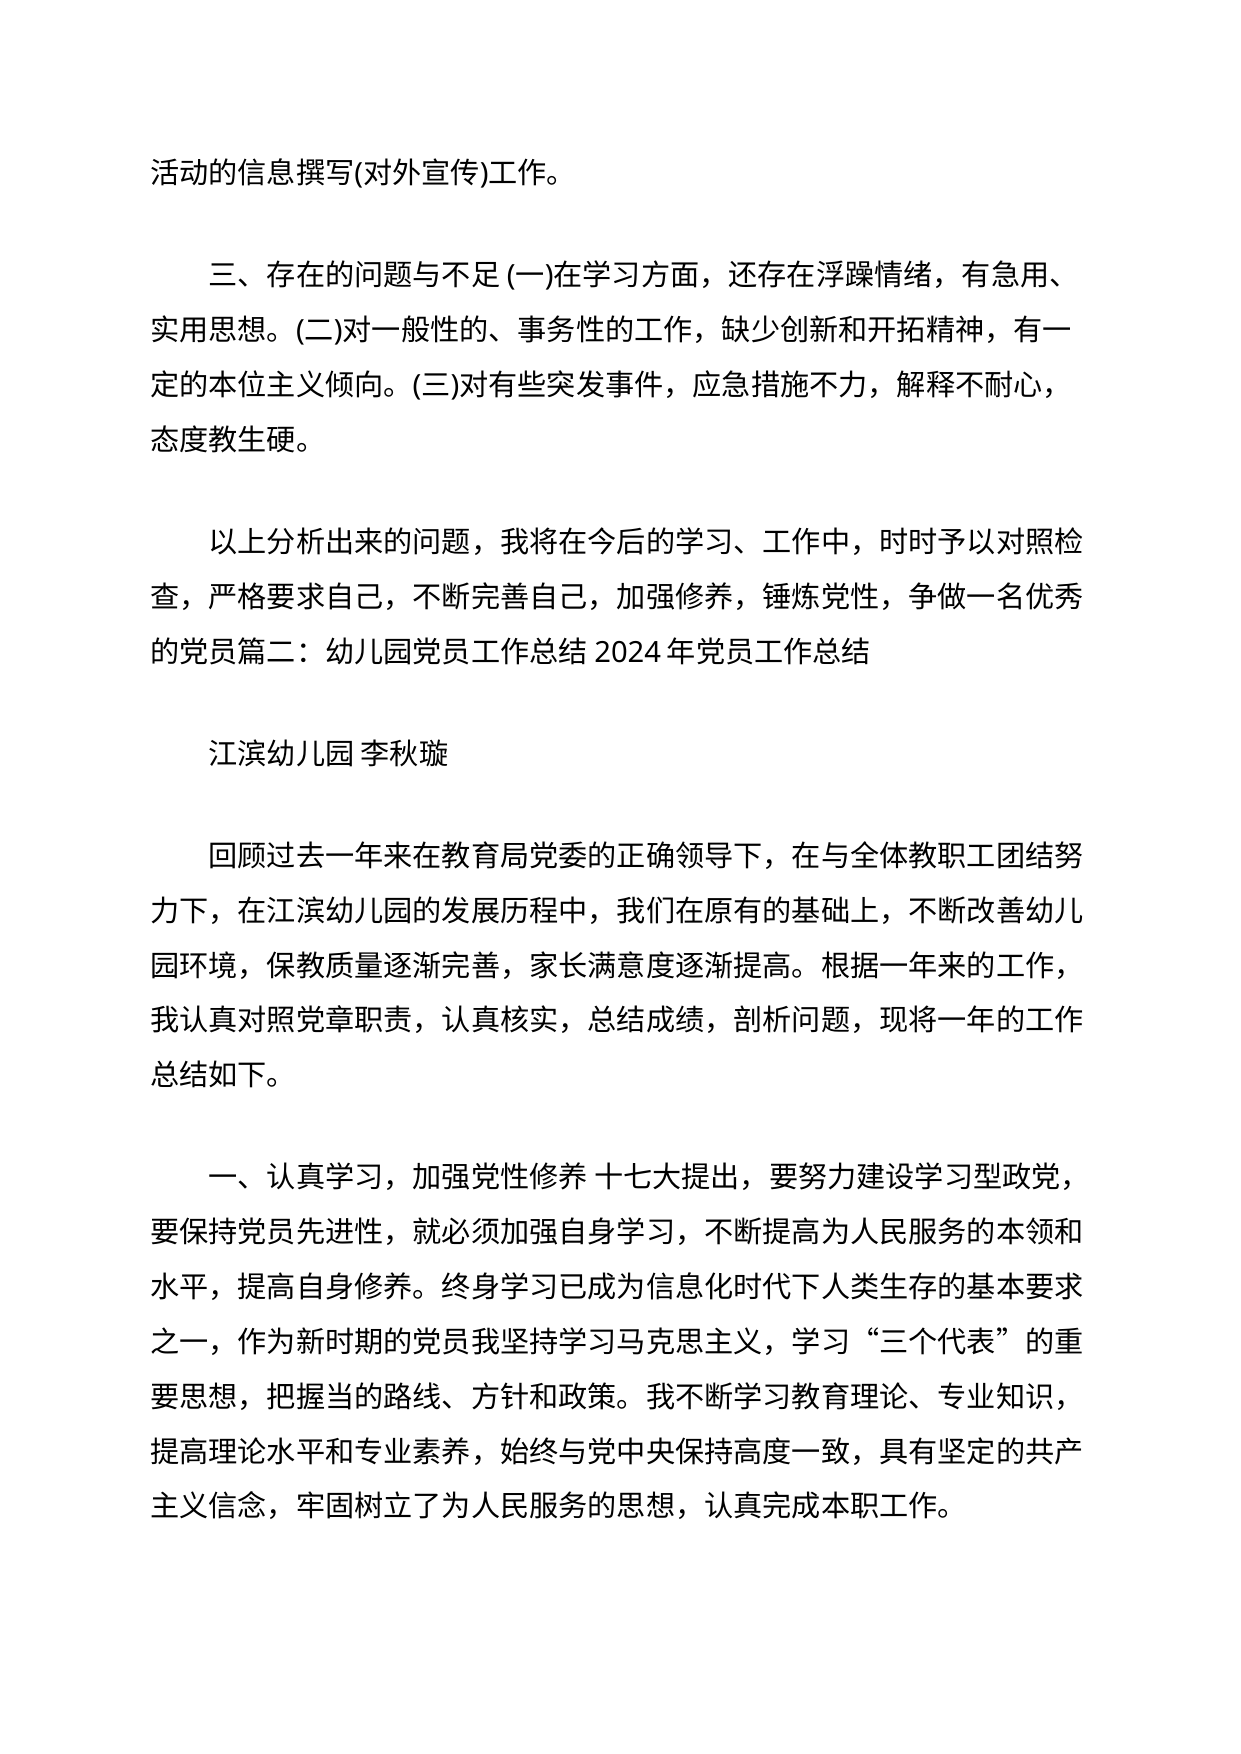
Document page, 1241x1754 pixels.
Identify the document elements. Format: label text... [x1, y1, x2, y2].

text 以上分析出来的问题，我将在今后的学习、工作中，时时予以对照检查，严格要求自己，不断完善自己，加强修养，锤炼党性，争做一名优秀的党员篇二：幼儿园党员工作总结 2024年党员工作总结 [150, 519, 1090, 671]
text 一、认真学习，加强党性修养 十七大提出，要努力建设学习型政党，要保持党员先进性，就必须加强自身学习，不断提高为人民服务的本领和水平，提高自身修养。终身学习已成为信息化时代下人类生存的基本要求之一，作为新时期的党员我坚持学习马克思主义，学习“三个代表”的重要思想，把握当的路线、方针和政策。我不断学习教育理论、专业知识，提高理论水平和专业素养，始终与党中央保持高度一致，具有坚定的共产主义信念，牢固树立了为人民服务的思想，认真完成本职工作。 [150, 1154, 1090, 1525]
text 回顾过去一年来在教育局党委的正确领导下，在与全体教职工团结努力下，在江滨幼儿园的发展历程中，我们在原有的基础上，不断改善幼儿园环境，保教质量逐渐完善，家长满意度逐渐提高。根据一年来的工作，我认真对照党章职责，认真核实，总结成绩，剖析问题，现将一年的工作总结如下。 [150, 832, 1090, 1094]
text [150, 150, 1090, 192]
text 江滨幼儿园 李秋璇 [150, 731, 1090, 773]
text 三、存在的问题与不足 (一)在学习方面，还存在浮躁情绪，有急用、实用思想。(二)对一般性的、事务性的工作，缺少创新和开拓精神，有一定的本位主义倾向。(三)对有些突发事件，应急措施不力，解释不耐心，态度教生硬。 [150, 252, 1090, 459]
